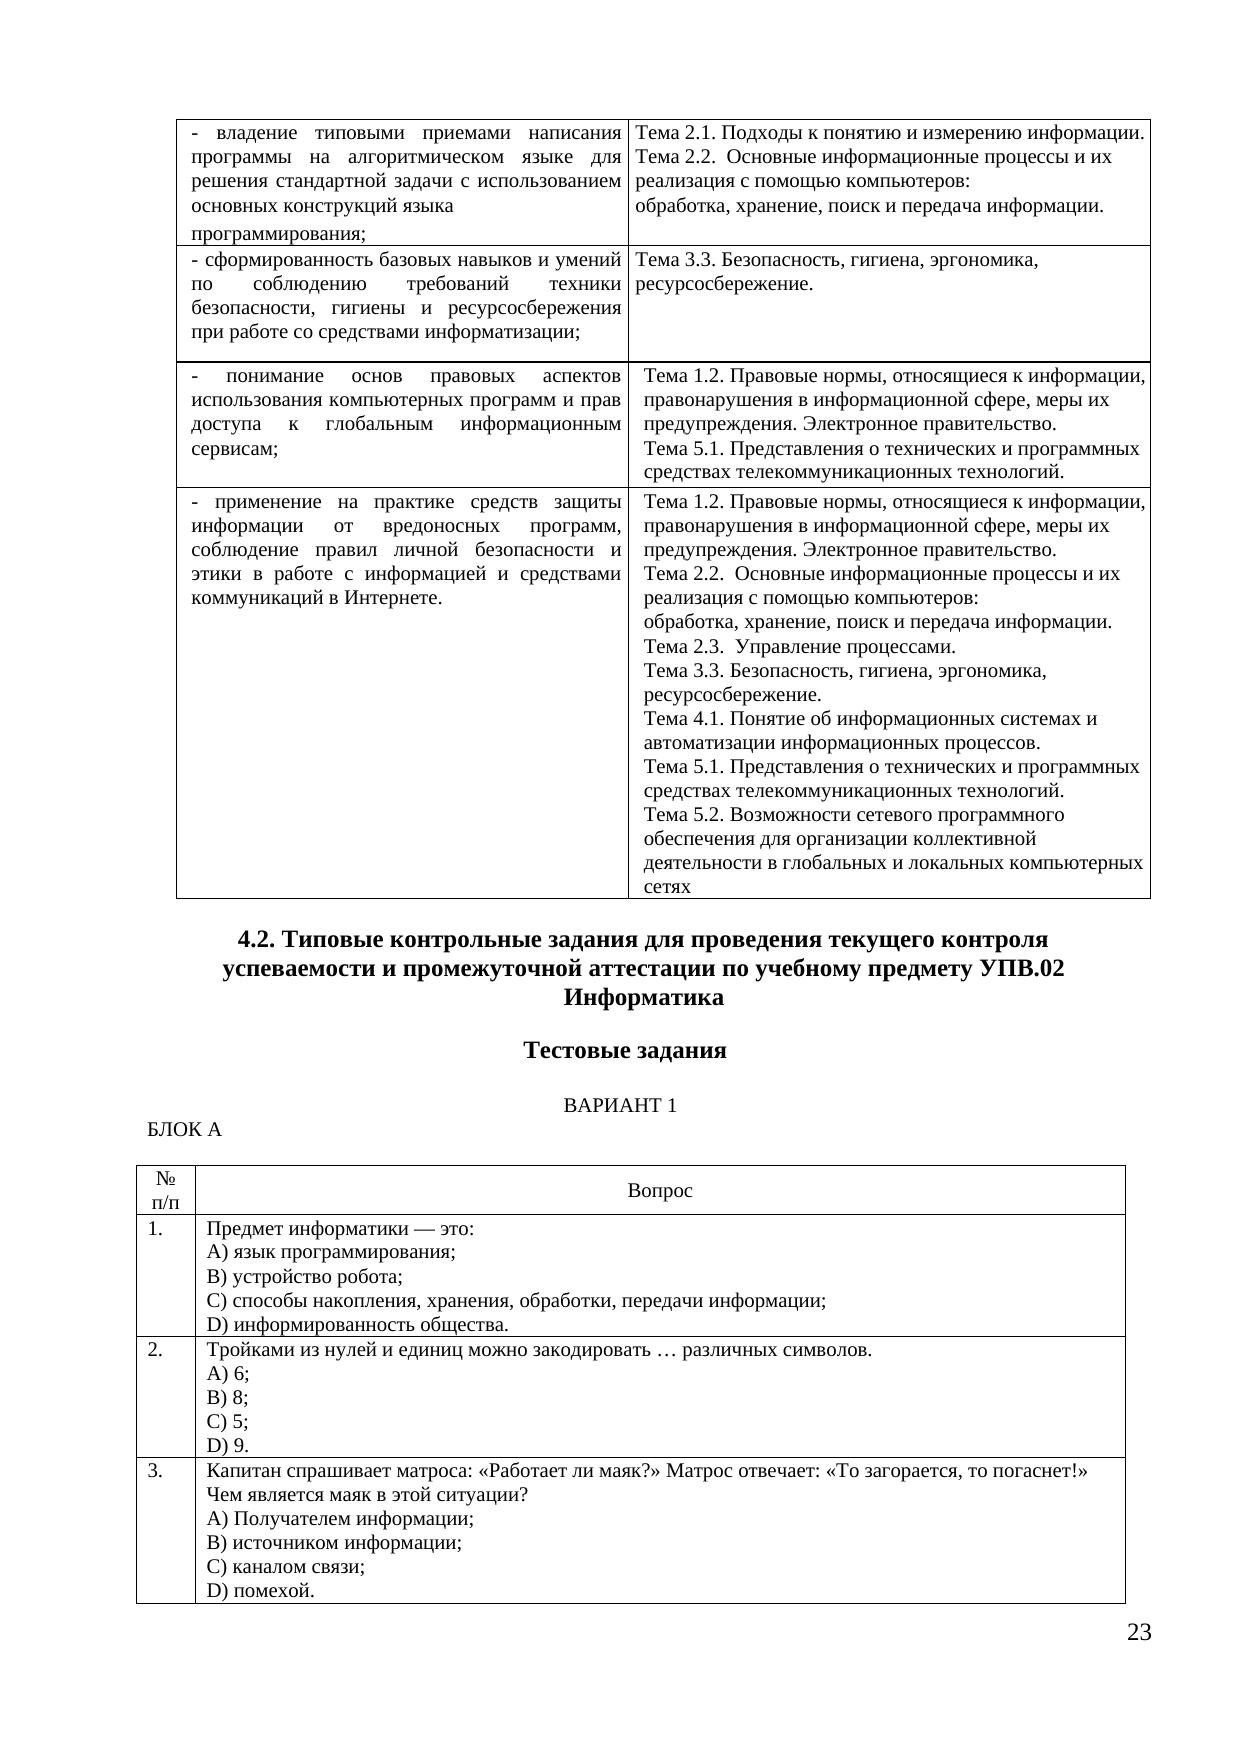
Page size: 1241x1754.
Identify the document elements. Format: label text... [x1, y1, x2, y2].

table_cell [137, 1215, 195, 1336]
table_cell - понимание основ правовых аспектов использования компьютерных программ и прав доступа к глобальным информационным сервисам; [177, 363, 628, 487]
table_cell Тема 2.1. Подходы к понятию и измерению информации. Тема 2.2. Основные информационные процессы и их реализация с помощью компьютеров: обработка, хранение, поиск и передача информации. [629, 120, 1150, 245]
table_cell - сформированность базовых навыков и умений по соблюдению требований техники безопасности, гигиены и ресурсосбережения при работе со средствами информатизации; [177, 246, 628, 361]
table_cell - применение на практике средств защиты информации от вредоносных программ, соблюдение правил личной безопасности и этики в работе с информацией и средствами коммуникаций в Интернете. [177, 488, 628, 898]
table_cell [137, 1337, 195, 1457]
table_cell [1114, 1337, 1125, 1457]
table_cell Тема 1.2. Правовые нормы, относящиеся к информации, правонарушения в информационной сфере, меры их предупреждения. Электронное правительство. Тема 2.2. Основные информационные процессы и их реализация с помощью компьютеров: обработка, хранение, поиск и передача информации. Тема 2.3. Управление процессами. Тема 3.3. Безопасность, гигиена, эргономика, ресурсосбережение. Тема 4.1. Понятие об информационных системах и автоматизации информационных процессов. Тема 5.1. Представления о технических и программных средствах телекоммуникационных технологий. Тема 5.2. Возможности сетевого программного обеспечения для организации коллективной деятельности в глобальных и локальных компьютерных сетях [629, 488, 1150, 898]
text БЛОК А [147, 1117, 1110, 1141]
table_header № п/п [137, 1166, 195, 1214]
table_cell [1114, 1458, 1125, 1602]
text ВАРИАНТ 1 [89, 1093, 1152, 1117]
table_cell [137, 1458, 195, 1602]
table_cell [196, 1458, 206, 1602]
table_cell Тема 3.3. Безопасность, гигиена, эргономика, ресурсосбережение. [629, 246, 1150, 361]
table_cell - владение типовыми приемами написания программы на алгоритмическом языке для решения стандартной задачи с использованием основных конструкций языка программирования; [177, 120, 628, 245]
table_header Вопрос [196, 1166, 1125, 1214]
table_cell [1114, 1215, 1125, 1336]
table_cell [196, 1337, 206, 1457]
text 4.2. Типовые контрольные задания для проведения текущего контроля успеваемости и промежуточной аттестации по учебному предмету УПВ.02 Информатика [176, 924, 1110, 1011]
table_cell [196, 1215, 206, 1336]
table_cell Тема 1.2. Правовые нормы, относящиеся к информации, правонарушения в информационной сфере, меры их предупреждения. Электронное правительство. Тема 5.1. Представления о технических и программных средствах телекоммуникационных технологий. [629, 363, 1150, 487]
text Тестовые задания [140, 1036, 1110, 1064]
